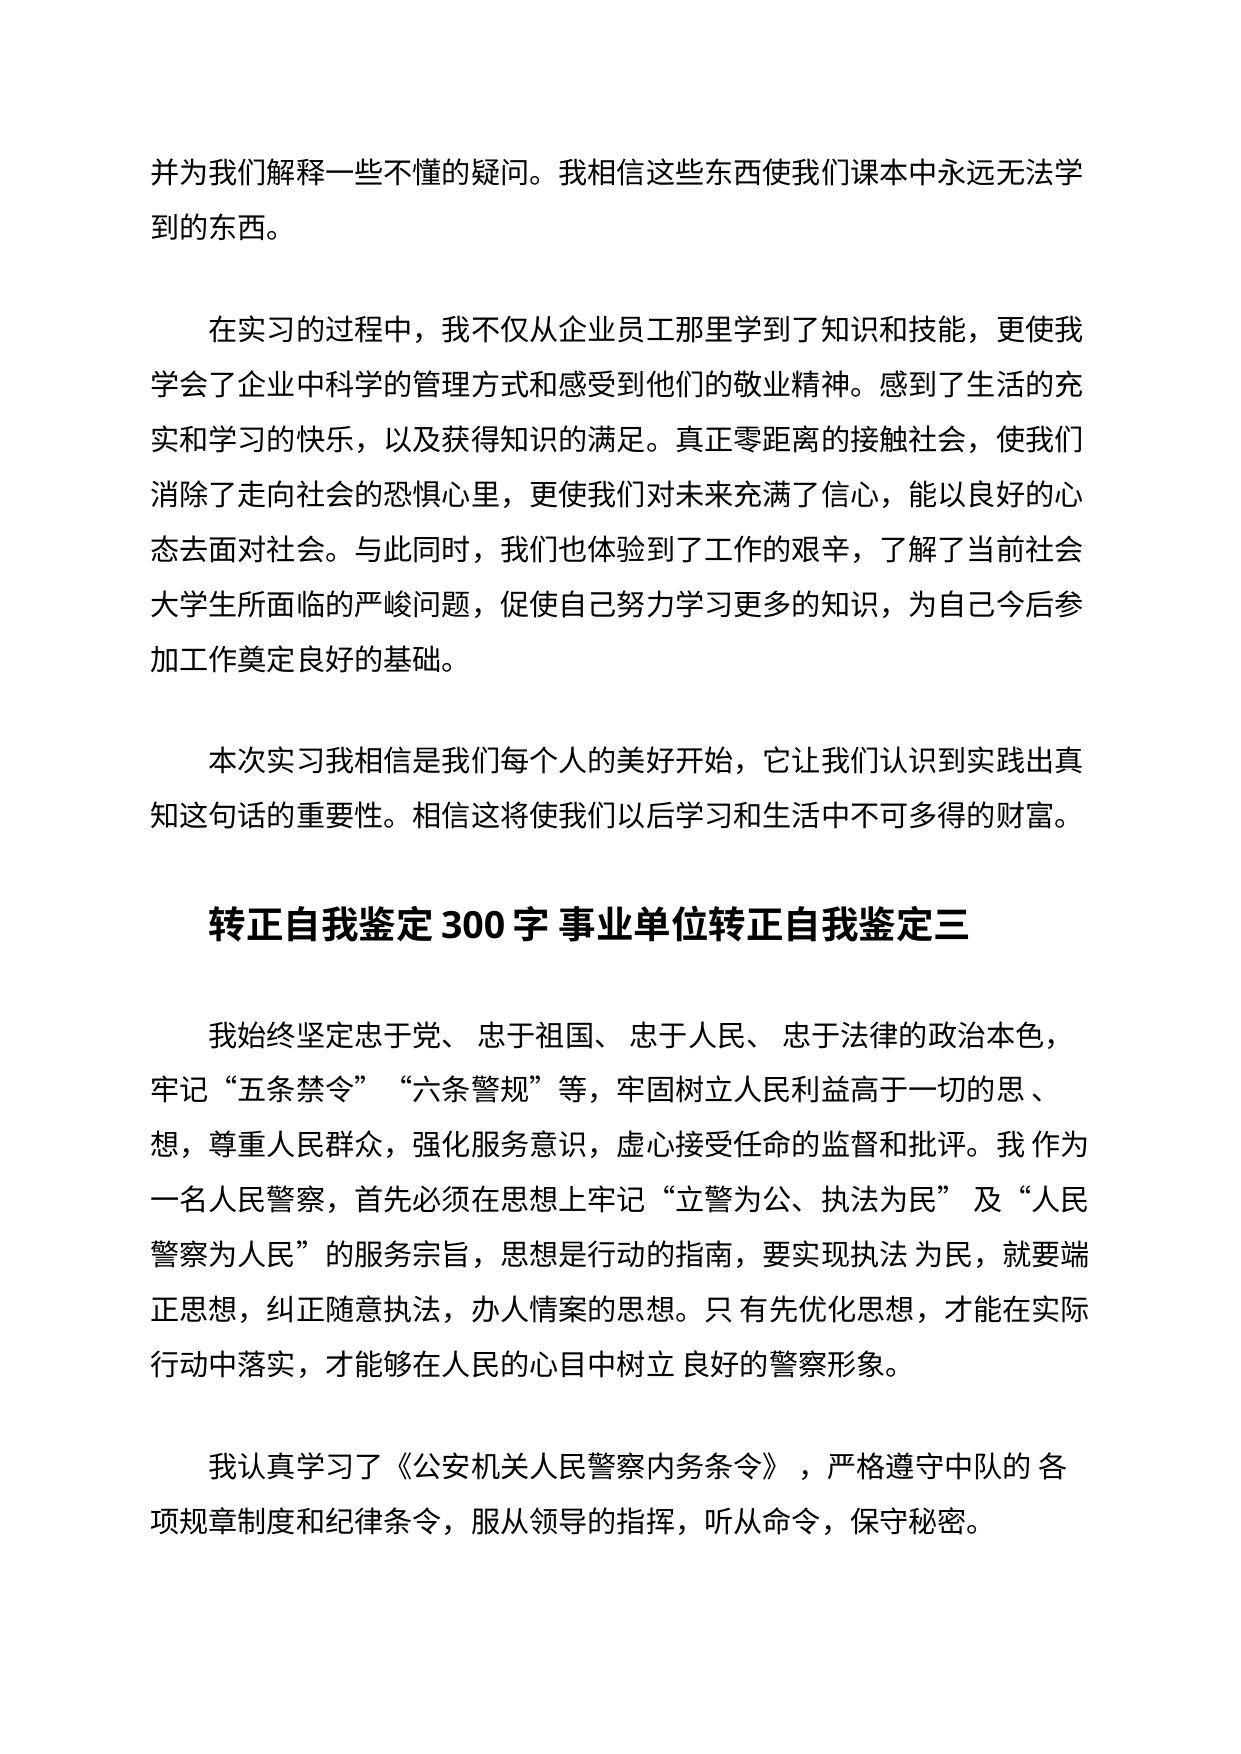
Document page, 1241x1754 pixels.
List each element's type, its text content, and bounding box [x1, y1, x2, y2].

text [150, 150, 1090, 247]
text 我始终坚定忠于党、 忠于祖国、 忠于人民、 忠于法律的政治本色， 牢记“五条禁令”“六条警规”等，牢固树立人民利益高于一切的思 、 想，尊重人民群众，强化服务意识，虚心接受任命的监督和批评。我 作为一名人民警察，首先必须在思想上牢记“立警为公、执法为民” 及“人民警察为人民”的服务宗旨，思想是行动的指南，要实现执法 为民，就要端正思想，纠正随意执法，办人情案的思想。只 有先优化思想，才能在实际行动中落实，才能够在人民的心目中树立 良好的警察形象。 [150, 1012, 1090, 1384]
text 在实习的过程中，我不仅从企业员工那里学到了知识和技能，更使我学会了企业中科学的管理方式和感受到他们的敬业精神。感到了生活的充实和学习的快乐，以及获得知识的满足。真正零距离的接触社会，使我们消除了走向社会的恐惧心里，更使我们对未来充满了信心，能以良好的心态去面对社会。与此同时，我们也体验到了工作的艰辛，了解了当前社会大学生所面临的严峻问题，促使自己努力学习更多的知识，为自己今后参加工作奠定良好的基础。 [150, 307, 1090, 678]
text 我认真学习了《公安机关人民警察内务条令》 ，严格遵守中队的 各项规章制度和纪律条令，服从领导的指挥，听从命令，保守秘密。 [150, 1443, 1090, 1540]
text 本次实习我相信是我们每个人的美好开始，它让我们认识到实践出真知这句话的重要性。相信这将使我们以后学习和生活中不可多得的财富。 [150, 738, 1090, 835]
text 转正自我鉴定300字 事业单位转正自我鉴定三 [150, 894, 1090, 949]
